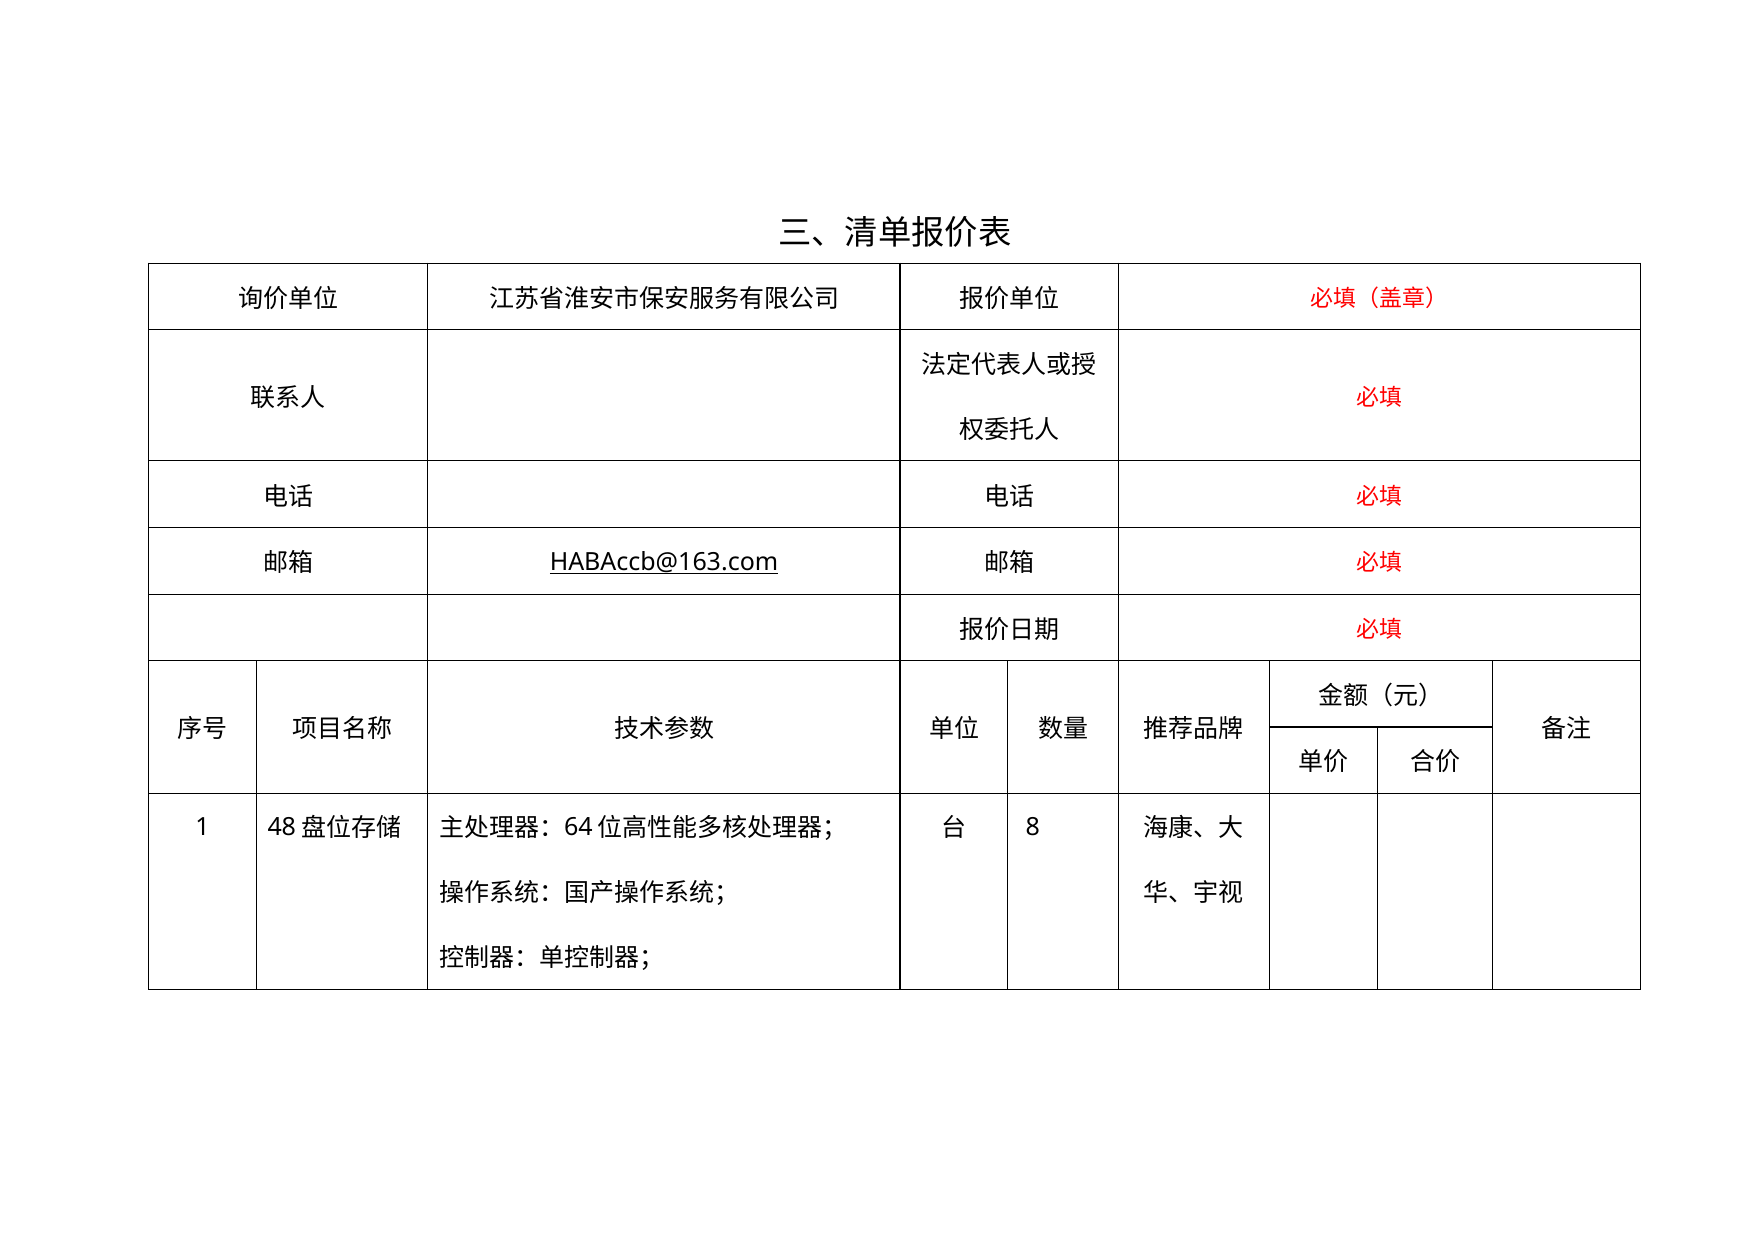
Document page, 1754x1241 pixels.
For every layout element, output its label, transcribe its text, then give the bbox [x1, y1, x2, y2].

table_cell 单价 [1270, 728, 1377, 792]
table_cell 必填 [1119, 461, 1640, 527]
table_cell HABAccb@163.com [428, 528, 899, 594]
table_cell 必填 [1119, 528, 1640, 594]
table_cell [1270, 794, 1377, 988]
table_cell 项目名称 [257, 661, 427, 792]
table_cell 报价单位 [901, 264, 1118, 329]
table_cell 台 [901, 794, 1007, 988]
table_cell [428, 330, 899, 460]
table_cell [428, 461, 899, 527]
table_cell 询价单位 [149, 264, 427, 329]
table_cell 必填 [1119, 330, 1640, 460]
table_cell 序号 [149, 661, 256, 792]
table_cell 电话 [901, 461, 1118, 527]
table_header 三、清单报价表 [149, 198, 1641, 263]
table_cell 邮箱 [149, 528, 427, 594]
table_cell [1378, 794, 1492, 988]
table_cell 报价日期 [901, 595, 1118, 660]
table_cell 必填 [1119, 595, 1640, 660]
table_cell 推荐品牌 [1119, 661, 1269, 792]
table_cell 江苏省淮安市保安服务有限公司 [428, 264, 899, 329]
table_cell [428, 794, 899, 988]
table_cell 海康、大华、宇视 [1119, 794, 1269, 988]
table_cell 合价 [1378, 728, 1492, 792]
table_cell 联系人 [149, 330, 427, 460]
table_cell [428, 595, 899, 660]
table_cell 8 [1008, 794, 1118, 988]
table_cell 金额（元） [1270, 661, 1492, 726]
table_cell 备注 [1493, 661, 1640, 792]
table_cell 数量 [1008, 661, 1118, 792]
table_cell 电话 [149, 461, 427, 527]
table_cell 48盘位存储 [257, 794, 427, 988]
table_cell 单位 [901, 661, 1007, 792]
table_cell 法定代表人或授权委托人 [901, 330, 1118, 460]
table_cell 技术参数 [428, 661, 899, 792]
table_cell 1 [149, 794, 256, 988]
table_cell [149, 595, 427, 660]
table_cell 必填（盖章） [1119, 264, 1640, 329]
table_cell [1493, 794, 1640, 988]
table_cell 邮箱 [901, 528, 1118, 594]
